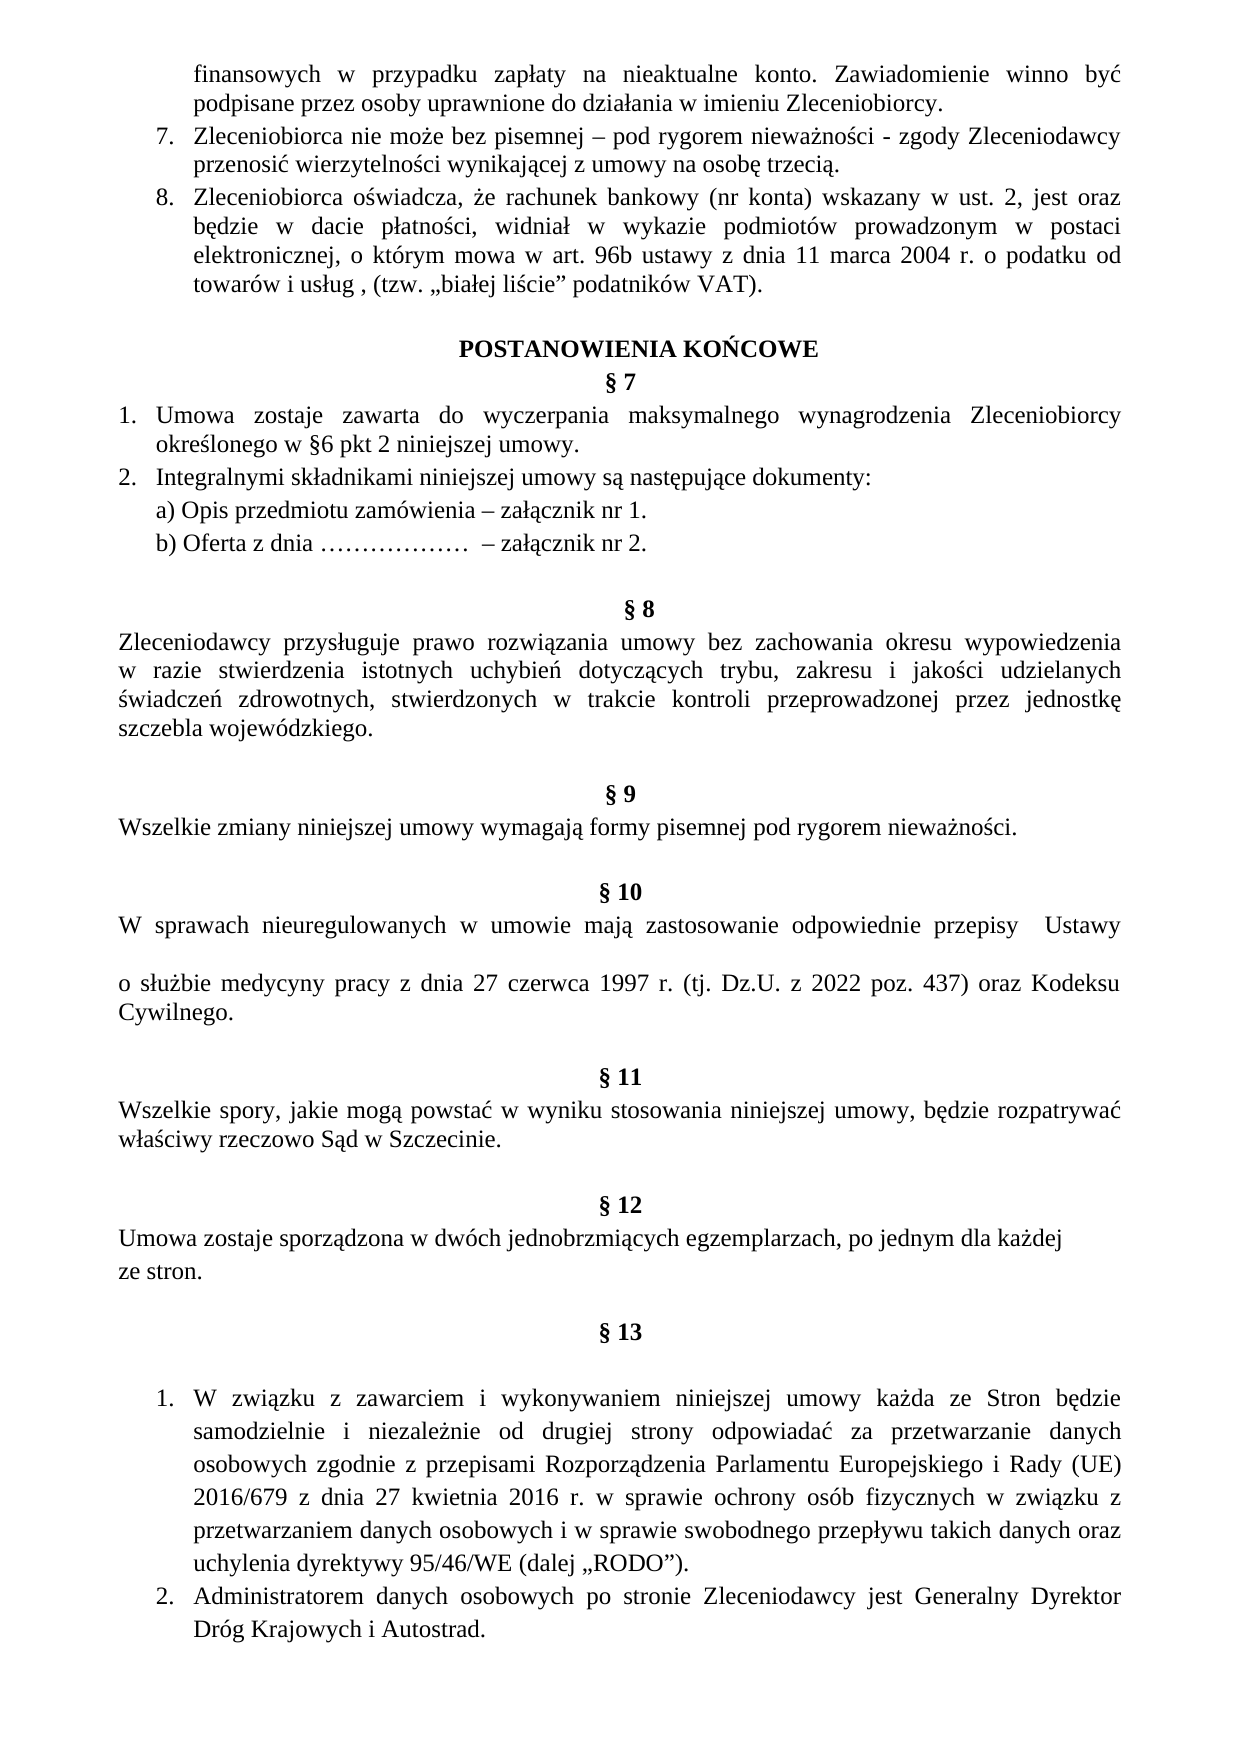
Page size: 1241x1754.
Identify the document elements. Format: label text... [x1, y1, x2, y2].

text W sprawach nieuregulowanych w umowie mają zastosowanie odpowiednie przepisy Ustawy o służbie medycyny pracy z dnia 27 czerwca 1997 r. (tj. Dz.U. z 2022 poz. 437) oraz Kodeksu Cywilnego. [118, 910, 1122, 1025]
text § 9 [118, 779, 1122, 807]
text ze stron. [118, 1256, 1122, 1284]
list Zleceniobiorca oświadcza, że rachunek bankowy (nr konta) wskazany w ust. 2, jest oraz będzie w dacie płatności, widniał w wykazie podmiotów prowadzonym w postaci elektronicznej, o którym mowa w art. 96b ustawy z dnia 11 marca 2004 r. o podatku od towarów i usług , (tzw. „białej liście” podatników VAT). [156, 182, 1122, 297]
text a) Opis przedmiotu zamówienia – załącznik nr 1. [156, 495, 1122, 524]
text § 11 [118, 1062, 1122, 1091]
text Zleceniodawcy przysługuje prawo rozwiązania umowy bez zachowania okresu wypowiedzenia w razie stwierdzenia istotnych uchybień dotyczących trybu, zakresu i jakości udzielanych świadczeń zdrowotnych, stwierdzonych w trakcie kontroli przeprowadzonej przez jednostkę szczebla wojewódzkiego. [118, 627, 1122, 742]
list Umowa zostaje zawarta do wyczerpania maksymalnego wynagrodzenia Zleceniobiorcy określonego w §6 pkt 2 niniejszej umowy. [118, 400, 1122, 458]
text § 7 [118, 367, 1122, 396]
text § 10 [118, 877, 1122, 906]
text Wszelkie spory, jakie mogą powstać w wyniku stosowania niniejszej umowy, będzie rozpatrywać właściwy rzeczowo Sąd w Szczecinie. [118, 1095, 1122, 1153]
text § 8 [156, 594, 1122, 622]
text § 12 [118, 1190, 1122, 1219]
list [156, 59, 1122, 117]
text b) Oferta z dnia ……………… – załącznik nr 2. [156, 528, 1122, 557]
list W związku z zawarciem i wykonywaniem niniejszej umowy każda ze Stron będzie samodzielnie i niezależnie od drugiej strony odpowiadać za przetwarzanie danych osobowych zgodnie z przepisami Rozporządzenia Parlamentu Europejskiego i Rady (UE) 2016/679 z dnia 27 kwietnia 2016 r. w sprawie ochrony osób fizycznych w związku z przetwarzaniem danych osobowych i w sprawie swobodnego przepływu takich danych oraz uchylenia dyrektywy 95/46/WE (dalej „RODO”). [156, 1383, 1122, 1577]
text Wszelkie zmiany niniejszej umowy wymagają formy pisemnej pod rygorem nieważności. [118, 812, 1122, 840]
list Integralnymi składnikami niniejszej umowy są następujące dokumenty: [118, 462, 1122, 491]
list Zleceniobiorca nie może bez pisemnej – pod rygorem nieważności - zgody Zleceniodawcy przenosić wierzytelności wynikającej z umowy na osobę trzecią. [156, 121, 1122, 178]
text § 13 [118, 1317, 1122, 1346]
text POSTANOWIENIA KOŃCOWE [156, 334, 1122, 363]
text Umowa zostaje sporządzona w dwóch jednobrzmiących egzemplarzach, po jednym dla każdej [118, 1223, 1122, 1252]
list Administratorem danych osobowych po stronie Zleceniodawcy jest Generalny Dyrektor Dróg Krajowych i Autostrad. [156, 1581, 1122, 1643]
